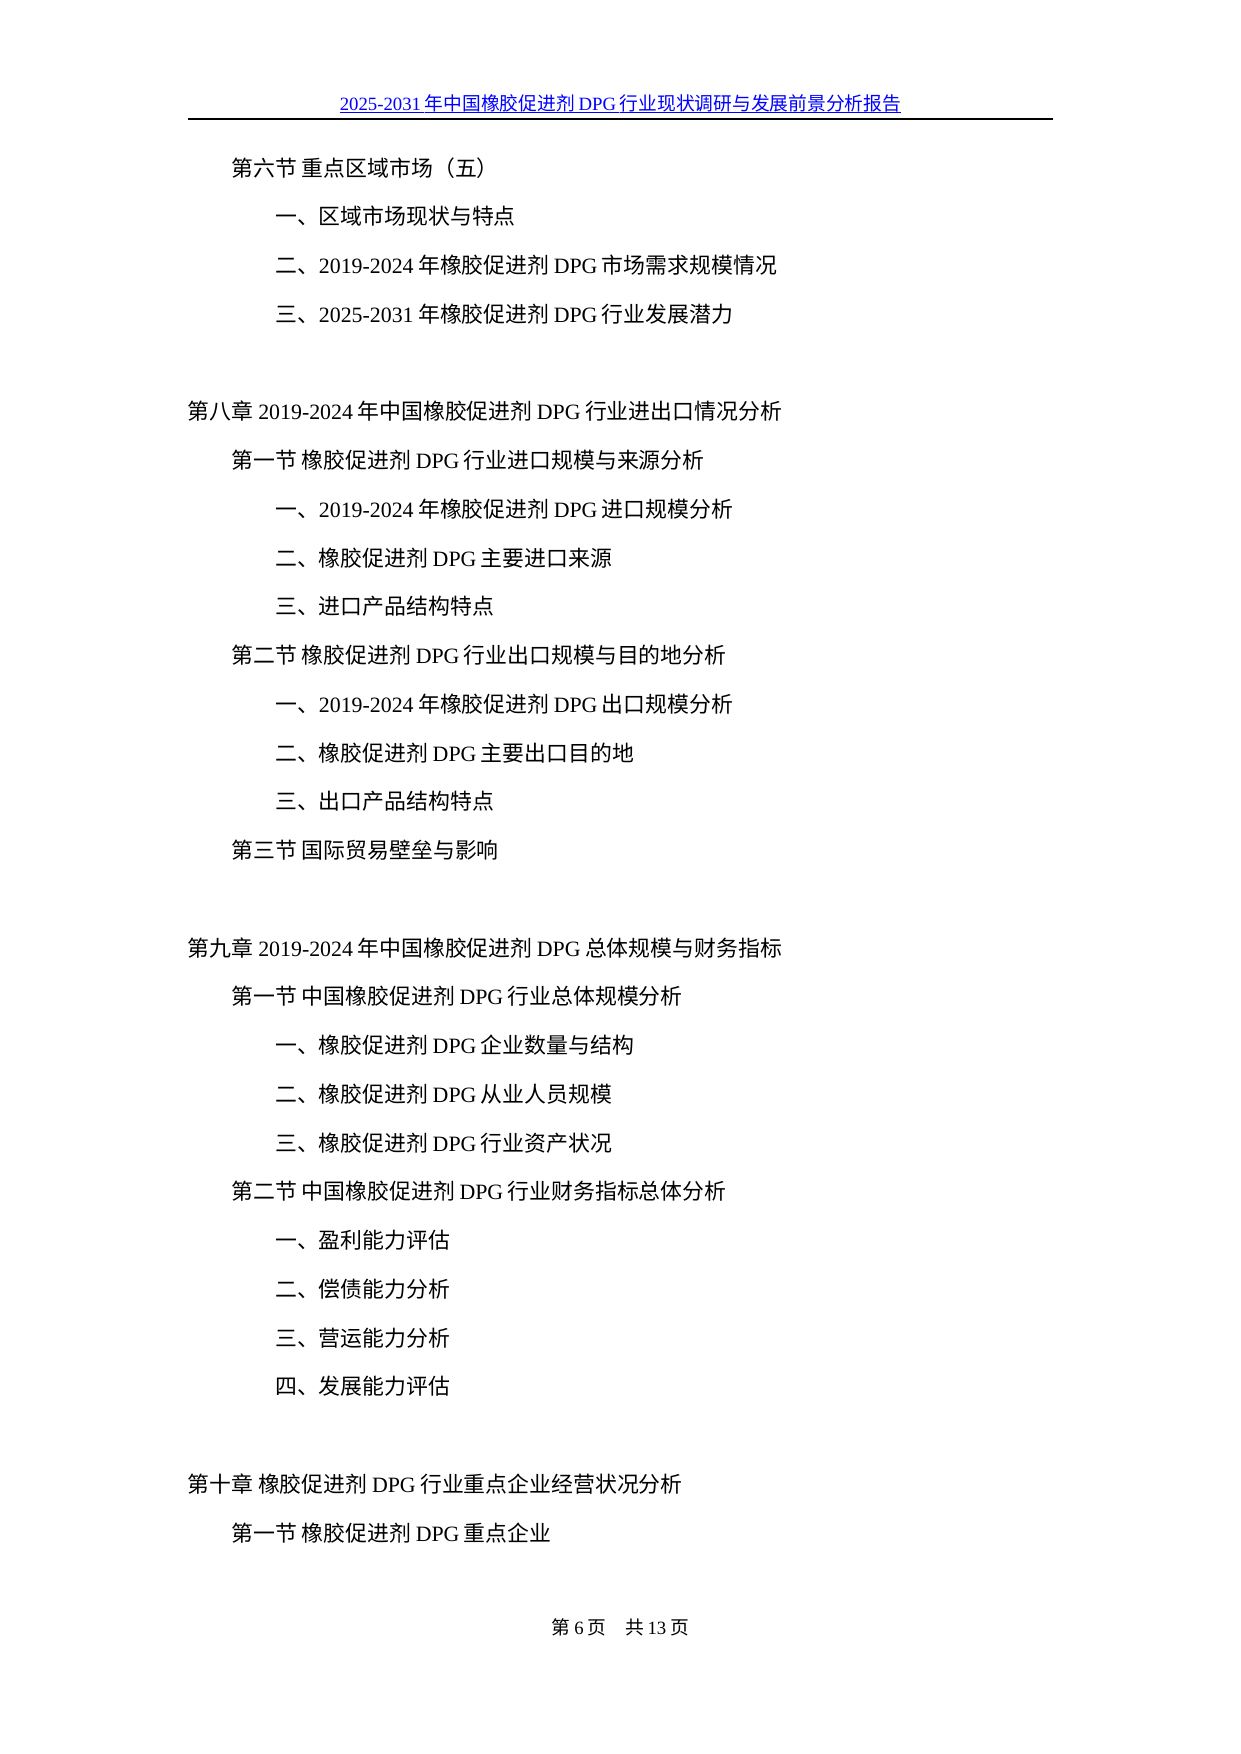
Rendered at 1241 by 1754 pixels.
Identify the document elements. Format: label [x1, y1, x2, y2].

text [187, 150, 1053, 1548]
